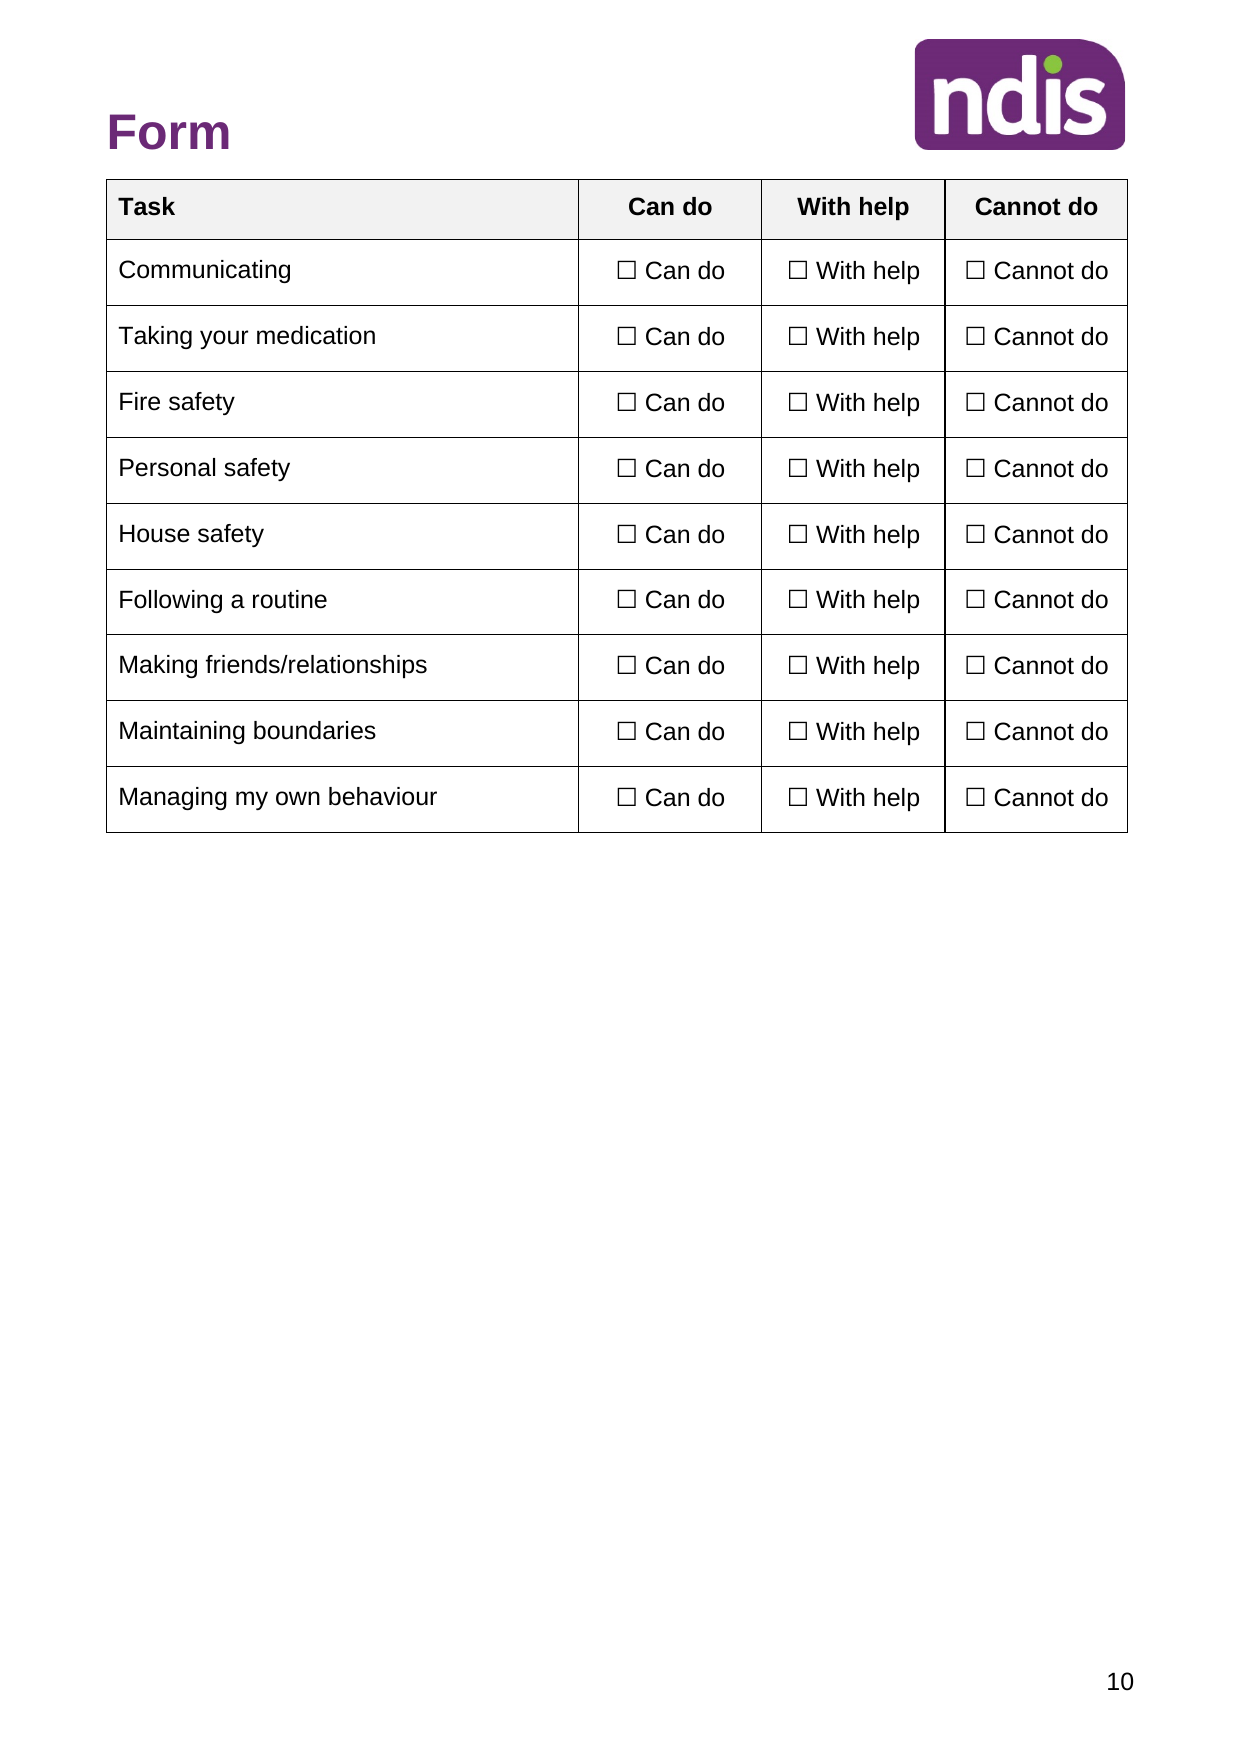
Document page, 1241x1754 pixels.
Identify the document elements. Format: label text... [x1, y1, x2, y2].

table_cell Cannot do [946, 372, 1127, 437]
table_cell With help [762, 240, 944, 305]
table_cell With help [762, 306, 944, 371]
table_cell Cannot do [946, 438, 1127, 503]
table_cell Can do [579, 767, 761, 832]
picture [914, 39, 1126, 150]
table_header Task [107, 180, 578, 239]
table_cell Can do [579, 701, 761, 766]
table_cell With help [762, 570, 944, 634]
table_cell House safety [107, 504, 578, 568]
table_cell Communicating [107, 240, 578, 305]
table_cell Managing my own behaviour [107, 767, 578, 832]
table_cell Can do [579, 504, 761, 568]
table_cell Taking your medication [107, 306, 578, 371]
table_cell Can do [579, 635, 761, 700]
table_cell With help [762, 767, 944, 832]
table_cell With help [762, 372, 944, 437]
table_cell Cannot do [946, 504, 1127, 568]
table_cell Can do [579, 570, 761, 634]
table_cell Cannot do [946, 767, 1127, 832]
table_cell Maintaining boundaries [107, 701, 578, 766]
table_header With help [762, 180, 944, 239]
table_cell With help [762, 504, 944, 568]
table_header Can do [579, 180, 761, 239]
table_cell Fire safety [107, 372, 578, 437]
table_cell Cannot do [946, 570, 1127, 634]
table_cell With help [762, 701, 944, 766]
table_cell Making friends/relationships [107, 635, 578, 700]
table_cell Can do [579, 240, 761, 305]
table_header Cannot do [946, 180, 1127, 239]
table_cell Can do [579, 306, 761, 371]
table_cell With help [762, 438, 944, 503]
table_cell Personal safety [107, 438, 578, 503]
table_cell With help [762, 635, 944, 700]
table_cell Cannot do [946, 240, 1127, 305]
table_cell Following a routine [107, 570, 578, 634]
table_cell Can do [579, 372, 761, 437]
table_cell Can do [579, 438, 761, 503]
table_cell Cannot do [946, 635, 1127, 700]
table_cell Cannot do [946, 701, 1127, 766]
table_cell Cannot do [946, 306, 1127, 371]
